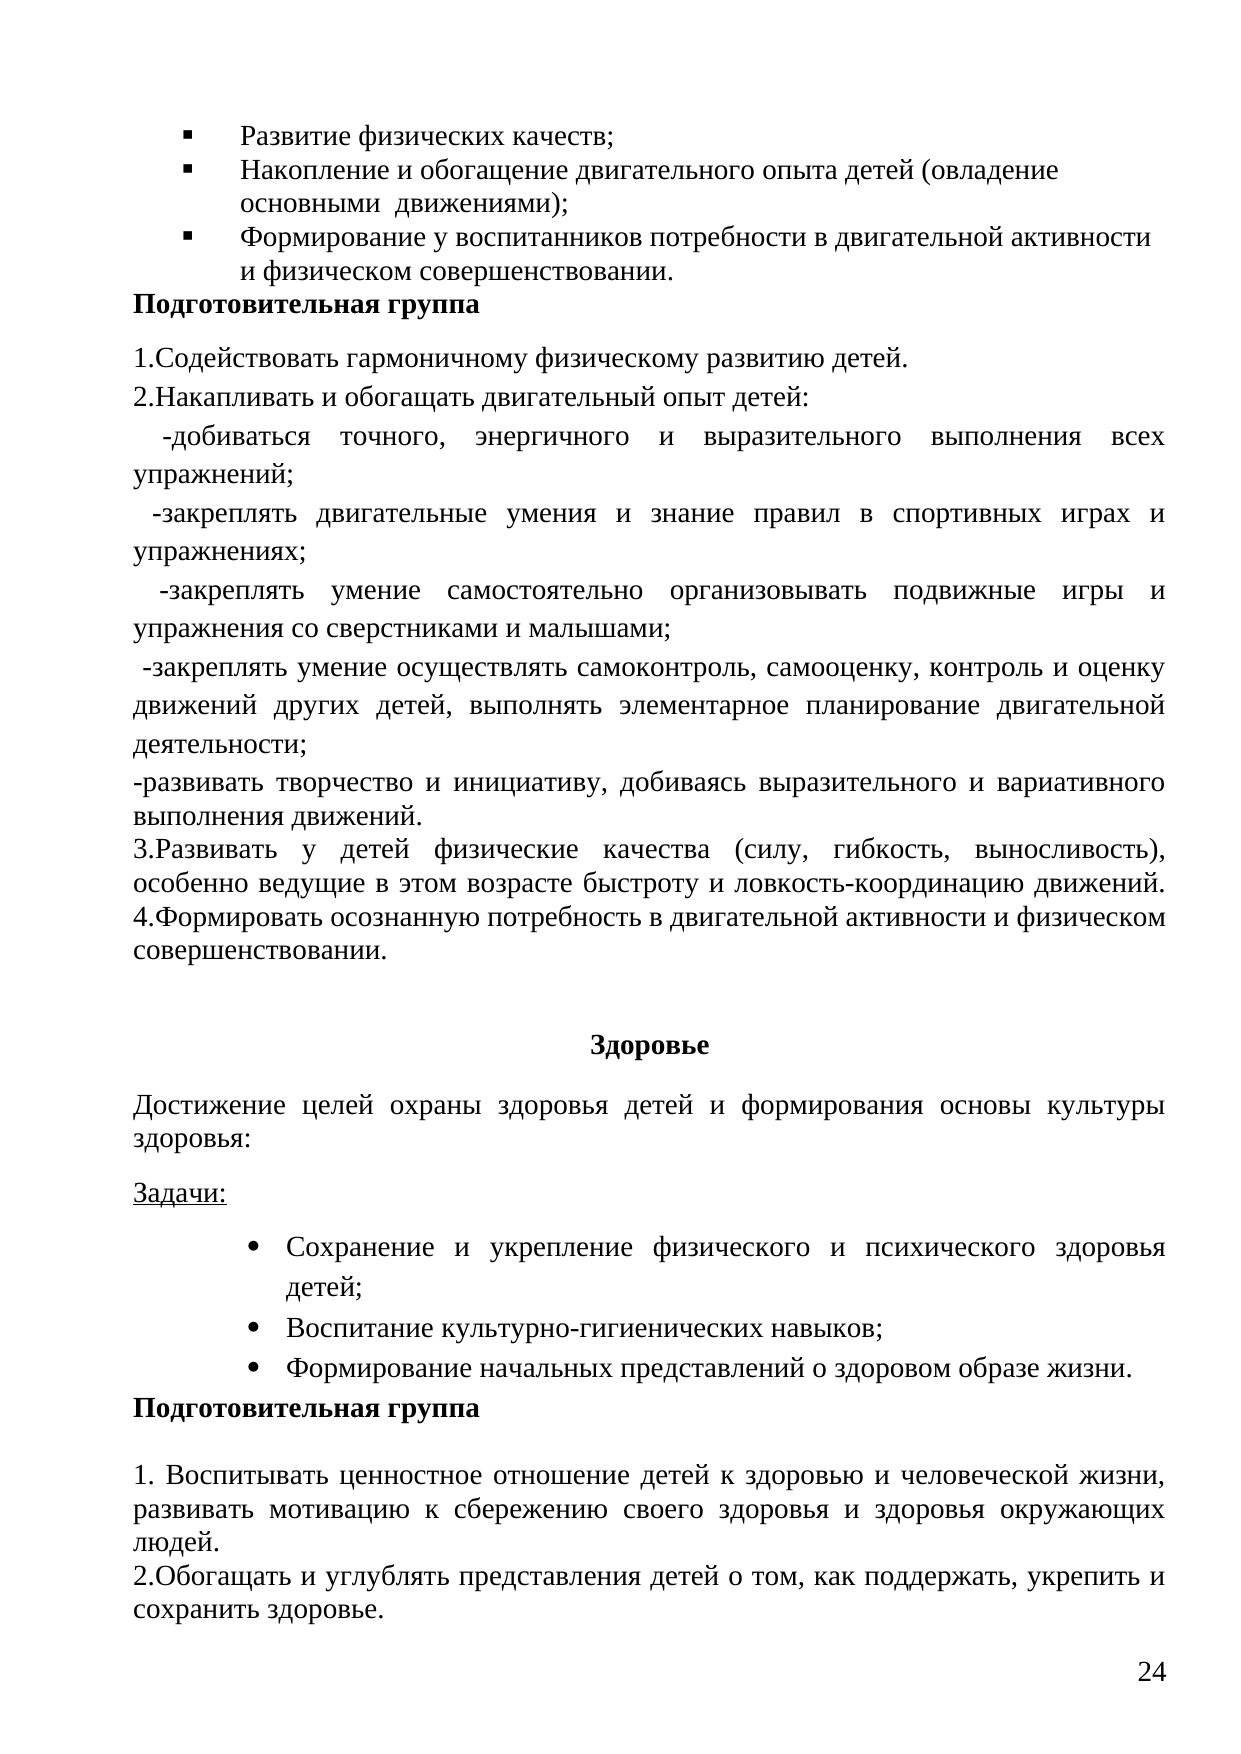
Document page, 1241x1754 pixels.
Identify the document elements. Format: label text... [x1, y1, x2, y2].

text Достижение целей охраны здоровья детей и формирования основы культуры здоровья: [133, 1087, 1166, 1154]
text 2.Обогащать и углублять представления детей о том, как поддержать, укрепить и сохранить здоровье. [133, 1558, 1166, 1625]
text Задачи: [133, 1175, 1166, 1208]
list Сохранение и укрепление физического и психического здоровья детей; [248, 1229, 1166, 1303]
text 1. Воспитывать ценностное отношение детей к здоровью и человеческой жизни, развивать мотивацию к сбережению своего здоровья и здоровья окружающих людей. [133, 1457, 1166, 1558]
list Воспитание культурно-гигиенических навыков; [248, 1310, 1166, 1343]
text -закреплять умение самостоятельно организовывать подвижные игры и упражнения со сверстниками и малышами; [133, 572, 1166, 644]
text 1.Содействовать гармоничному физическому развитию детей. [133, 341, 1166, 374]
list Накопление и обогащение двигательного опыта детей (овладение основными движениями); [181, 152, 1166, 219]
text -добиваться точного, энергичного и выразительного выполнения всех упражнений; [133, 418, 1166, 490]
text -закреплять двигательные умения и знание правил в спортивных играх и упражнениях; [133, 495, 1166, 567]
text -закреплять умение осуществлять самоконтроль, самооценку, контроль и оценку движений других детей, выполнять элементарное планирование двигательной деятельности; [133, 649, 1166, 759]
list Развитие физических качеств; [181, 118, 1166, 152]
text -развивать творчество и инициативу, добиваясь выразительного и вариативного выполнения движений. [133, 764, 1166, 832]
text Здоровье [145, 1027, 1154, 1061]
text 3.Развивать у детей физические качества (силу, гибкость, выносливость), особенно ведущие в этом возрасте быстроту и ловкость-координацию движений. 4.Формировать осознанную потребность в двигательной активности и физическом совершенствовании. [133, 832, 1166, 966]
text Подготовительная группа [133, 286, 1166, 320]
text Подготовительная группа [133, 1390, 1166, 1424]
list Формирование начальных представлений о здоровом образе жизни. [248, 1350, 1166, 1384]
text 2.Накапливать и обогащать двигательный опыт детей: [133, 379, 1166, 413]
list Формирование у воспитанников потребности в двигательной активности и физическом совершенствовании. [181, 219, 1166, 286]
